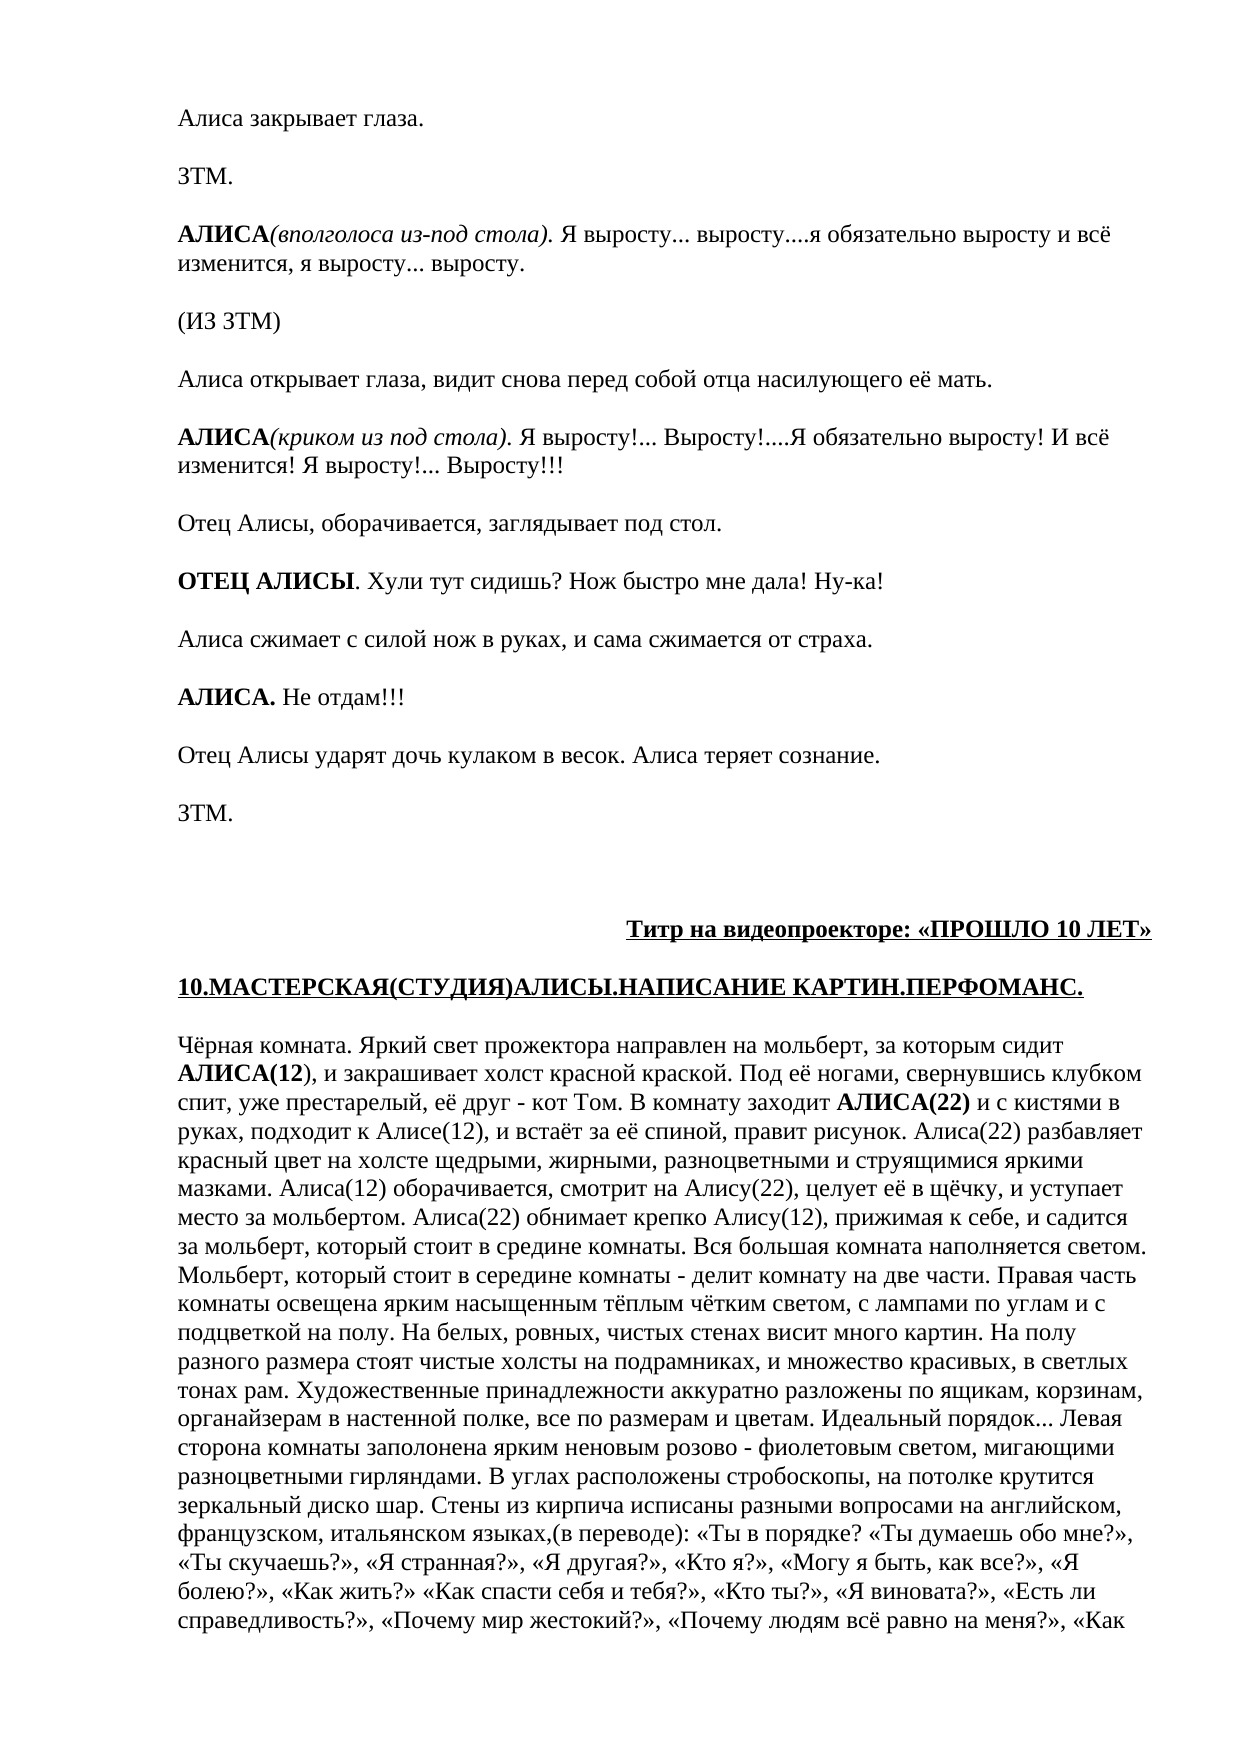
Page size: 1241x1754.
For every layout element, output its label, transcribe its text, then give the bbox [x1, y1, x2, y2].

text 10.МАСТЕРСКАЯ(СТУДИЯ)АЛИСЫ.НАПИСАНИЕ КАРТИН.ПЕРФОМАНС. [177, 972, 1152, 1001]
text АЛИСА. Не отдам!!! [177, 682, 1152, 711]
text Алиса сжимает с силой нож в руках, и сама сжимается от страха. [177, 624, 1152, 653]
text ЗТМ. [177, 798, 1152, 827]
text Отец Алисы, оборачивается, заглядывает под стол. [177, 508, 1152, 537]
text (ИЗ ЗТМ) [177, 306, 1152, 335]
text АЛИСА(криком из под стола). Я выросту!... Выросту!....Я обязательно выросту! И всё изменится! Я выросту!... Выросту!!! [177, 422, 1152, 479]
text Отец Алисы ударят дочь кулаком в весок. Алиса теряет сознание. [177, 740, 1152, 769]
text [177, 1030, 1152, 1633]
text ОТЕЦ АЛИСЫ. Хули тут сидишь? Нож быстро мне дала! Ну-ка! [177, 566, 1152, 595]
text Титр на видеопроекторе: «ПРОШЛО 10 ЛЕТ» [177, 914, 1152, 943]
text Алиса закрывает глаза. [177, 103, 1152, 132]
text Алиса открывает глаза, видит снова перед собой отца насилующего её мать. [177, 364, 1152, 393]
text ЗТМ. [177, 161, 1152, 190]
text АЛИСА(вполголоса из-под стола). Я выросту... выросту....я обязательно выросту и всё изменится, я выросту... выросту. [177, 219, 1152, 277]
